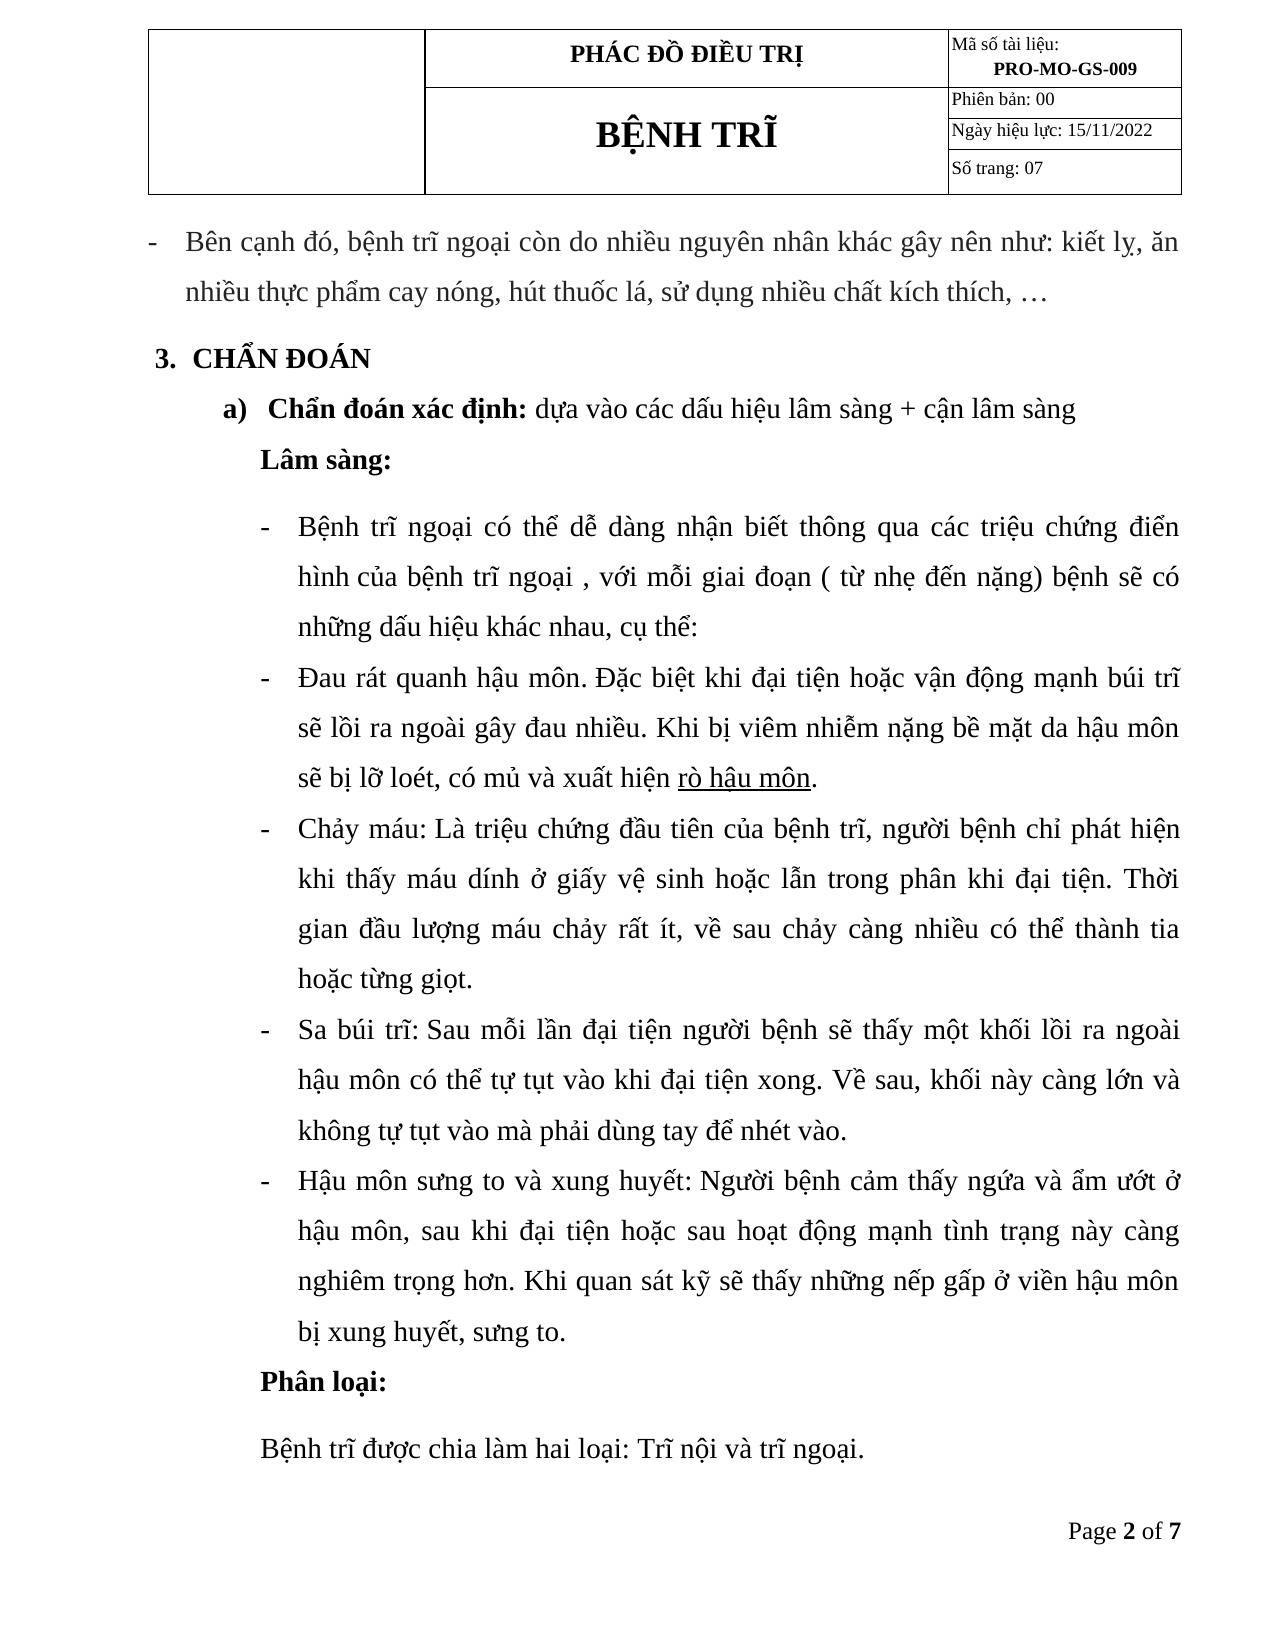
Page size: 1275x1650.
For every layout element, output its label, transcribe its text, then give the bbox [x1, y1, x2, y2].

list Phân loại: [260, 1364, 1181, 1398]
list Bệnh trĩ ngoại có thể dễ dàng nhận biết thông qua các triệu chứng điển hình của bệnh trĩ ngoại , với mỗi giai đoạn ( từ nhẹ đến nặng) bệnh sẽ có những dấu hiệu khác nhau, cụ thể: [260, 509, 1181, 643]
list Lâm sàng: [260, 442, 1181, 475]
list Bên cạnh đó, bệnh trĩ ngoại còn do nhiều nguyên nhân khác gây nên như: kiết lỵ, ăn nhiều thực phẩm cay nóng, hút thuốc lá, sử dụng nhiều chất kích thích, … [148, 224, 1181, 308]
list Đau rát quanh hậu môn. Đặc biệt khi đại tiện hoặc vận động mạnh búi trĩ sẽ lồi ra ngoài gây đau nhiều. Khi bị viêm nhiễm nặng bề mặt da hậu môn sẽ bị lỡ loét, có mủ và xuất hiện rò hậu môn. [260, 660, 1181, 794]
list Chẩn đoán xác định: dựa vào các dấu hiệu lâm sàng + cận lâm sàng [223, 392, 1181, 425]
list CHẨN ĐOÁN [154, 341, 1181, 375]
list Sa búi trĩ: Sau mỗi lần đại tiện người bệnh sẽ thấy một khối lồi ra ngoài hậu môn có thể tự tụt vào khi đại tiện xong. Về sau, khối này càng lớn và không tự tụt vào mà phải dùng tay để nhét vào. [260, 1012, 1181, 1146]
list Chảy máu: Là triệu chứng đầu tiên của bệnh trĩ, người bệnh chỉ phát hiện khi thấy máu dính ở giấy vệ sinh hoặc lẫn trong phân khi đại tiện. Thời gian đầu lượng máu chảy rất ít, về sau chảy càng nhiều có thể thành tia hoặc từng giọt. [260, 811, 1181, 995]
list Hậu môn sưng to và xung huyết: Người bệnh cảm thấy ngứa và ẩm ướt ở hậu môn, sau khi đại tiện hoặc sau hoạt động mạnh tình trạng này càng nghiêm trọng hơn. Khi quan sát kỹ sẽ thấy những nếp gấp ở viền hậu môn bị xung huyết, sưng to. [260, 1163, 1181, 1347]
text Bệnh trĩ được chia làm hai loại: Trĩ nội và trĩ ngoại. [260, 1431, 1181, 1465]
